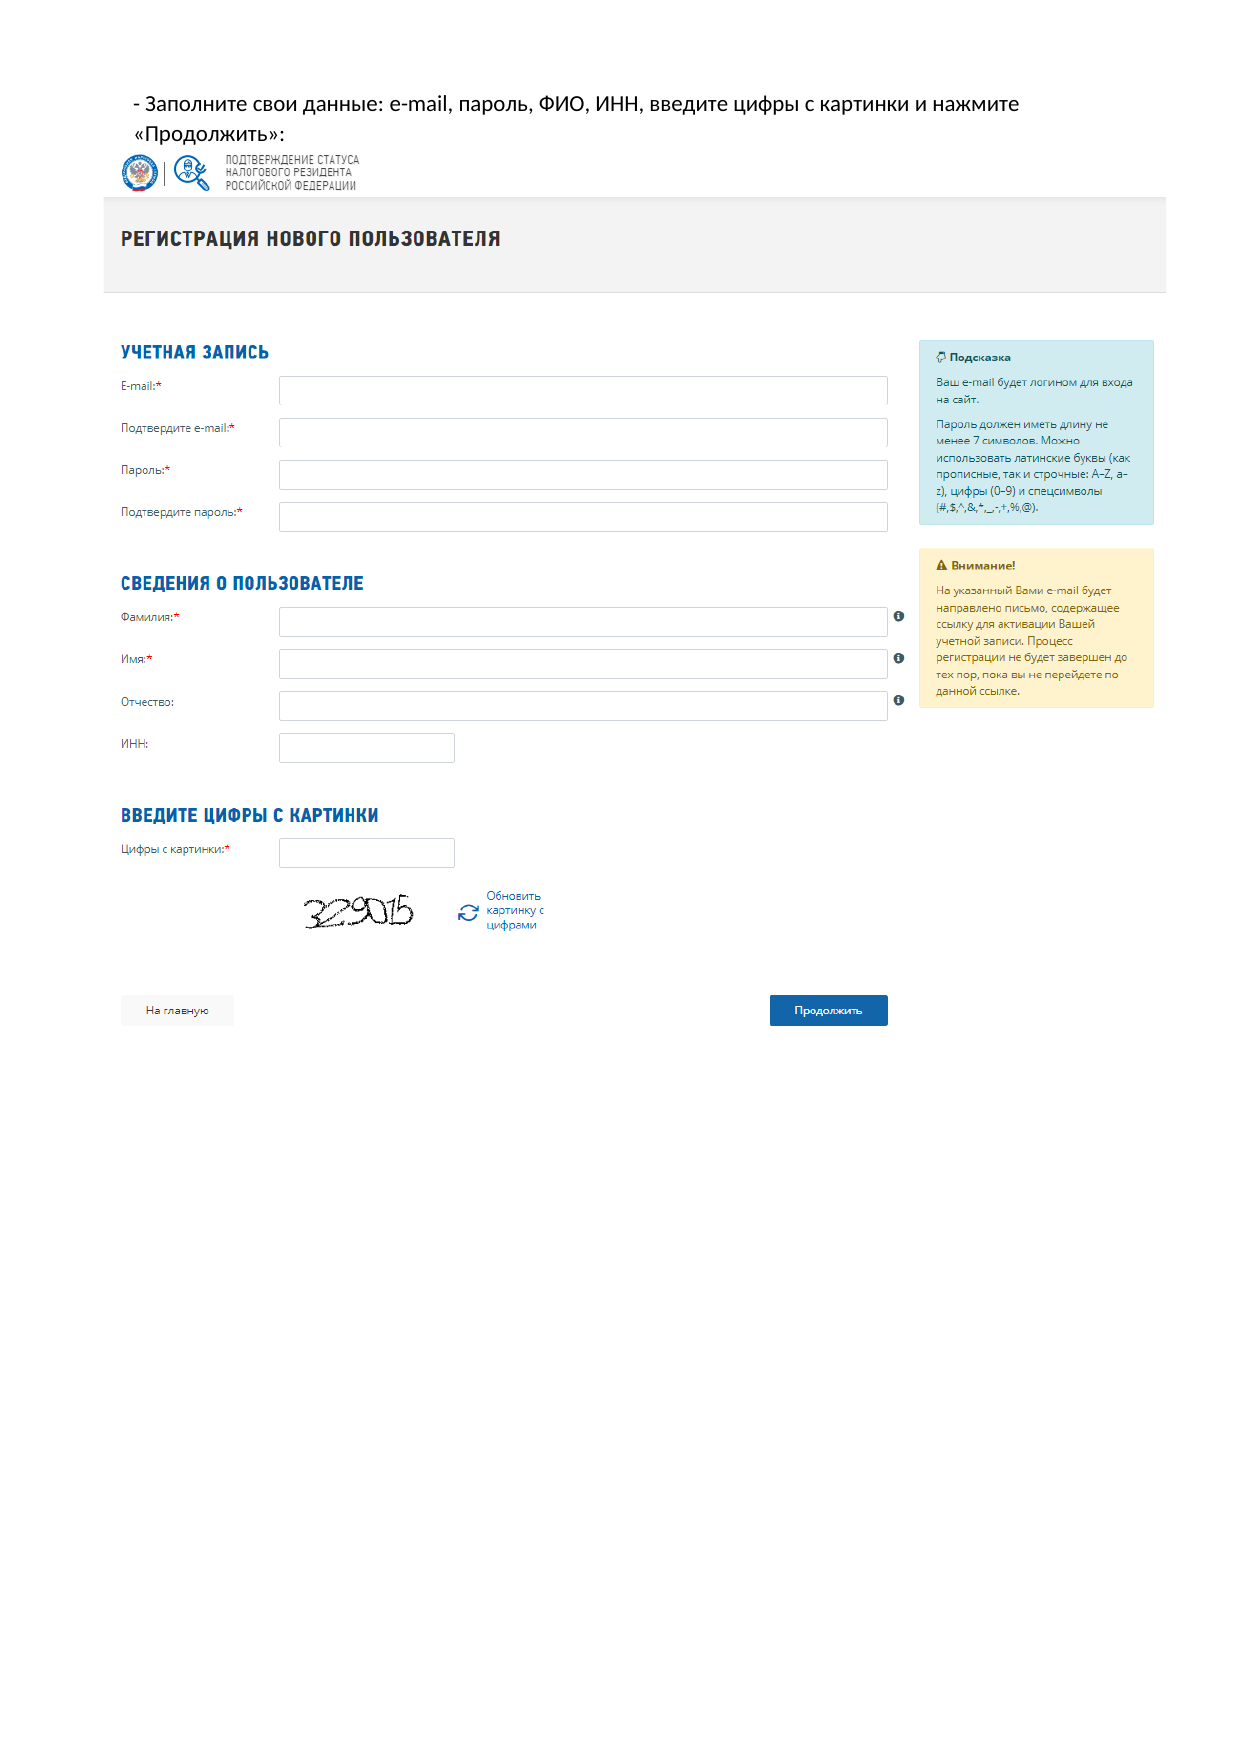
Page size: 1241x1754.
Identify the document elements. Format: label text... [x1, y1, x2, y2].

picture [103, 149, 1167, 1034]
list - Заполните свои данные: e-mail, пароль, ФИО, ИНН, введите цифры с картинки и нажмите «Продолжить»: [133, 89, 1152, 147]
